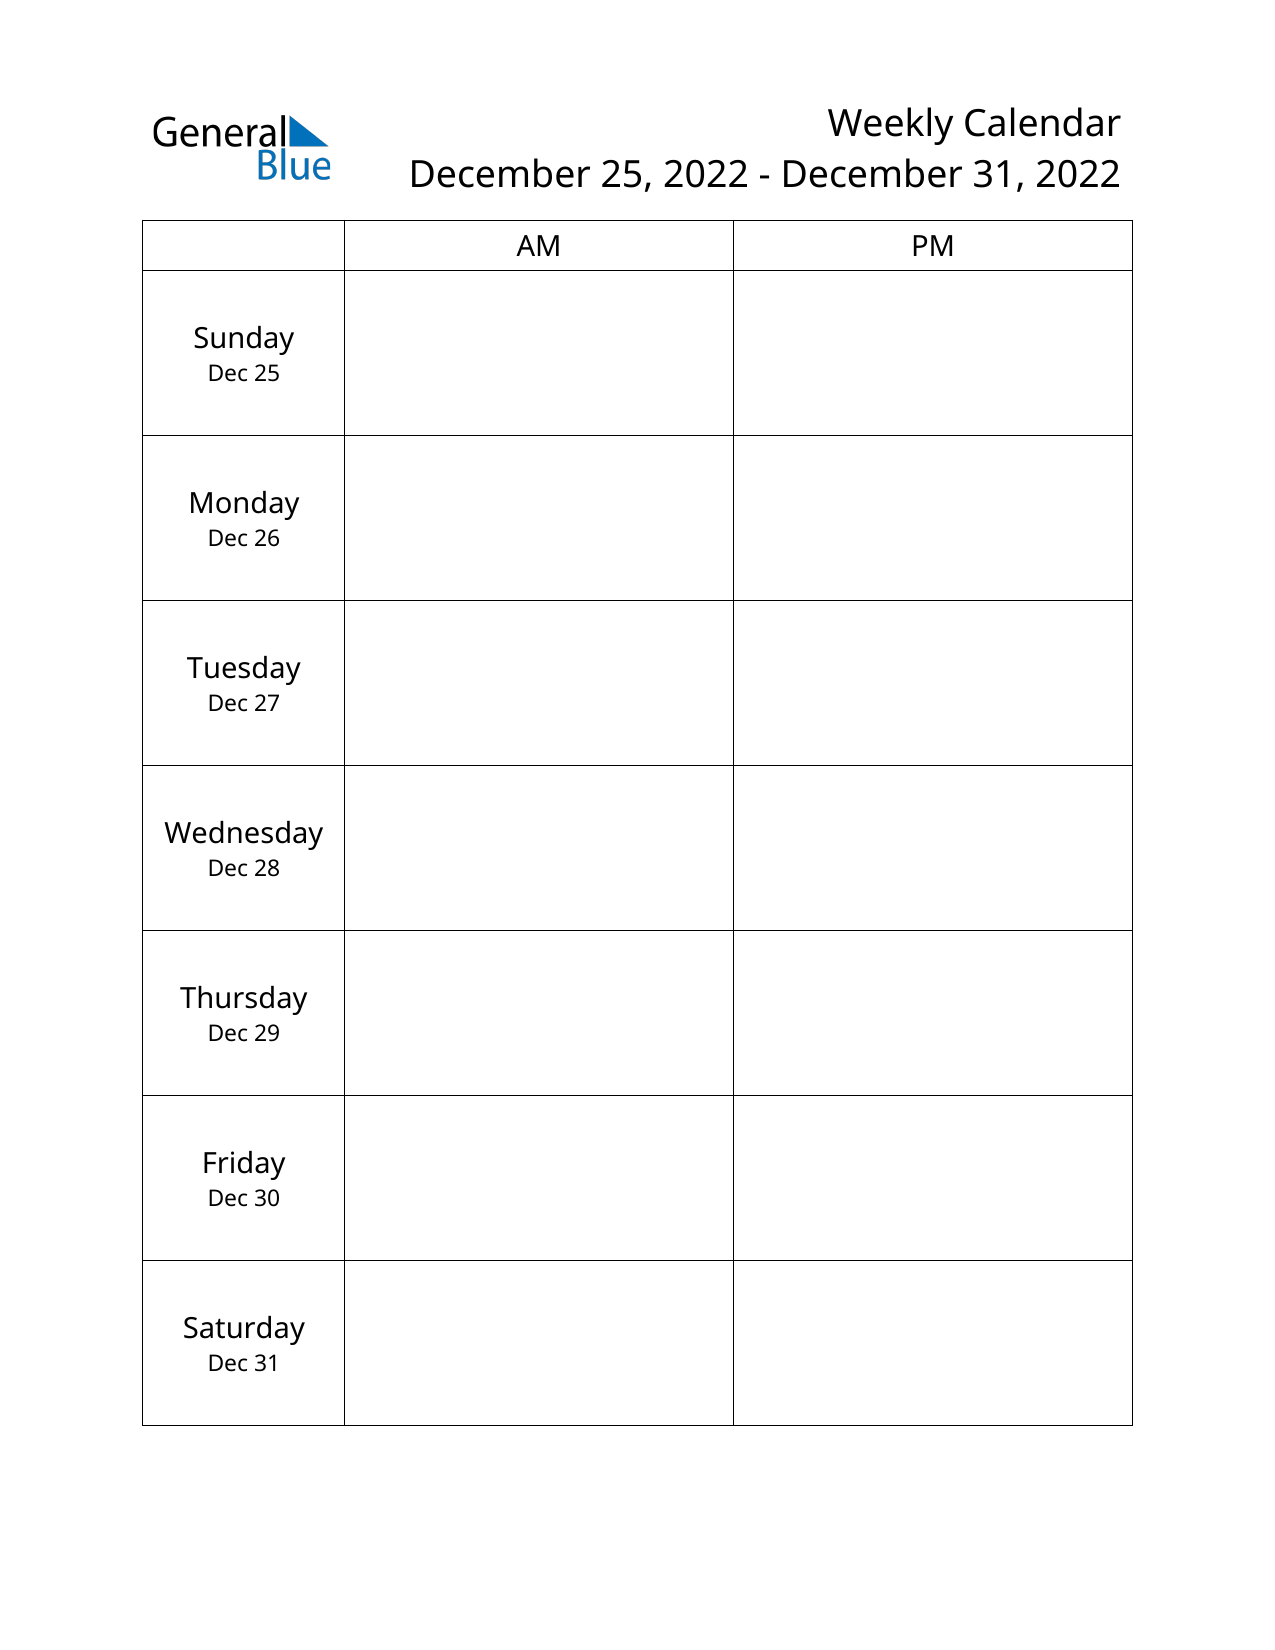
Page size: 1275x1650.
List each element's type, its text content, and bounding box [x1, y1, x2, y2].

table_cell PM [734, 221, 1132, 270]
table_cell Monday Dec 26 [143, 436, 344, 600]
table_cell Sunday Dec 25 [143, 271, 344, 435]
table_cell [734, 1096, 1132, 1260]
table_cell [734, 1261, 1132, 1425]
table_cell [345, 271, 733, 435]
table_cell [734, 271, 1132, 435]
table_cell [734, 436, 1132, 600]
table_cell [345, 601, 733, 765]
table_cell AM [345, 221, 733, 270]
table_header Weekly Calendar December 25, 2022 - December 31, 2022 [345, 75, 1132, 219]
table_cell [143, 221, 344, 270]
table_cell Wednesday Dec 28 [143, 766, 344, 930]
table_cell [345, 436, 733, 600]
table_header [143, 75, 345, 219]
table_cell Saturday Dec 31 [143, 1261, 344, 1425]
table_cell Thursday Dec 29 [143, 931, 344, 1095]
table_cell [734, 766, 1132, 930]
table_cell [734, 601, 1132, 765]
picture [153, 115, 331, 180]
table_cell [345, 931, 733, 1095]
table_cell [345, 1096, 733, 1260]
table_cell [345, 766, 733, 930]
table_cell [734, 931, 1132, 1095]
table_cell Tuesday Dec 27 [143, 601, 344, 765]
table_cell [345, 1261, 733, 1425]
table_cell Friday Dec 30 [143, 1096, 344, 1260]
